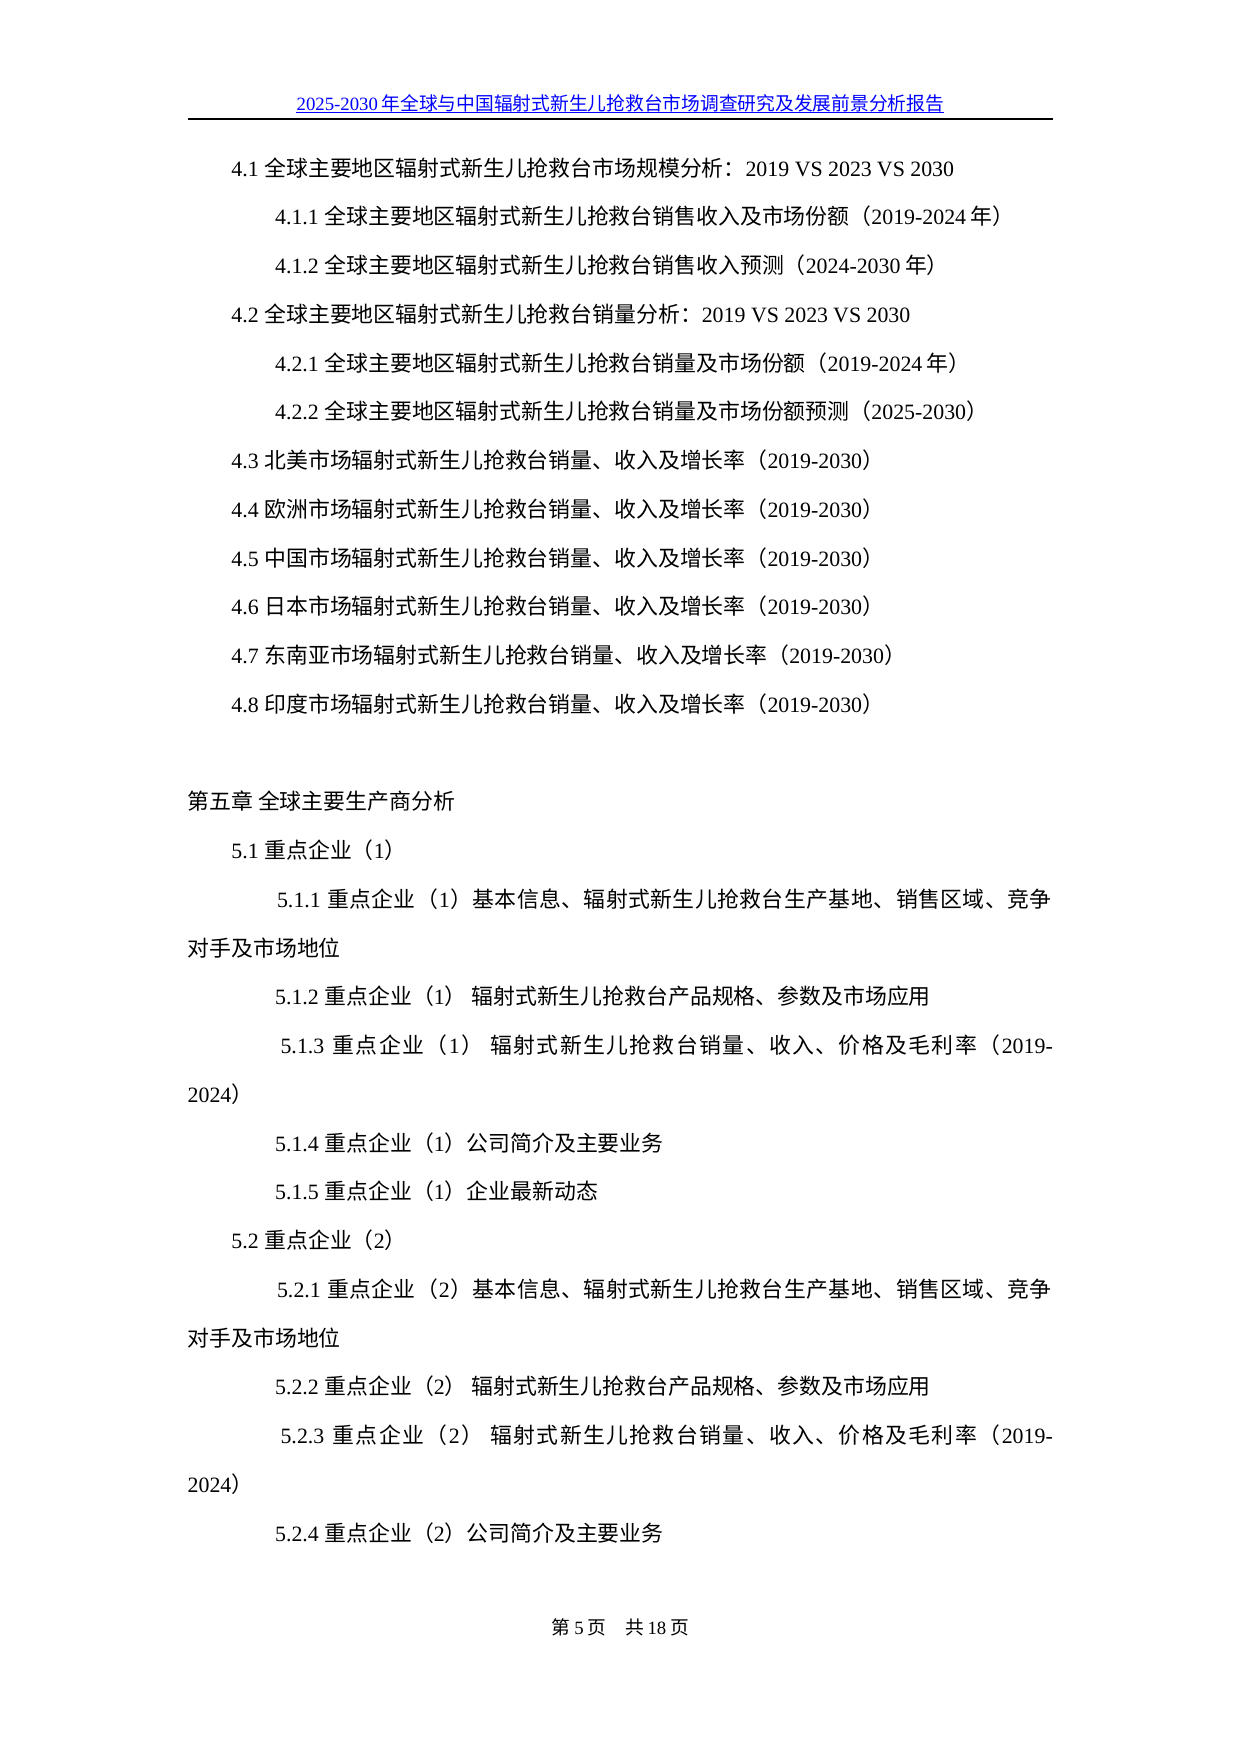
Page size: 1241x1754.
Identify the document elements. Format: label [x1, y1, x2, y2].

text [187, 150, 1053, 1548]
